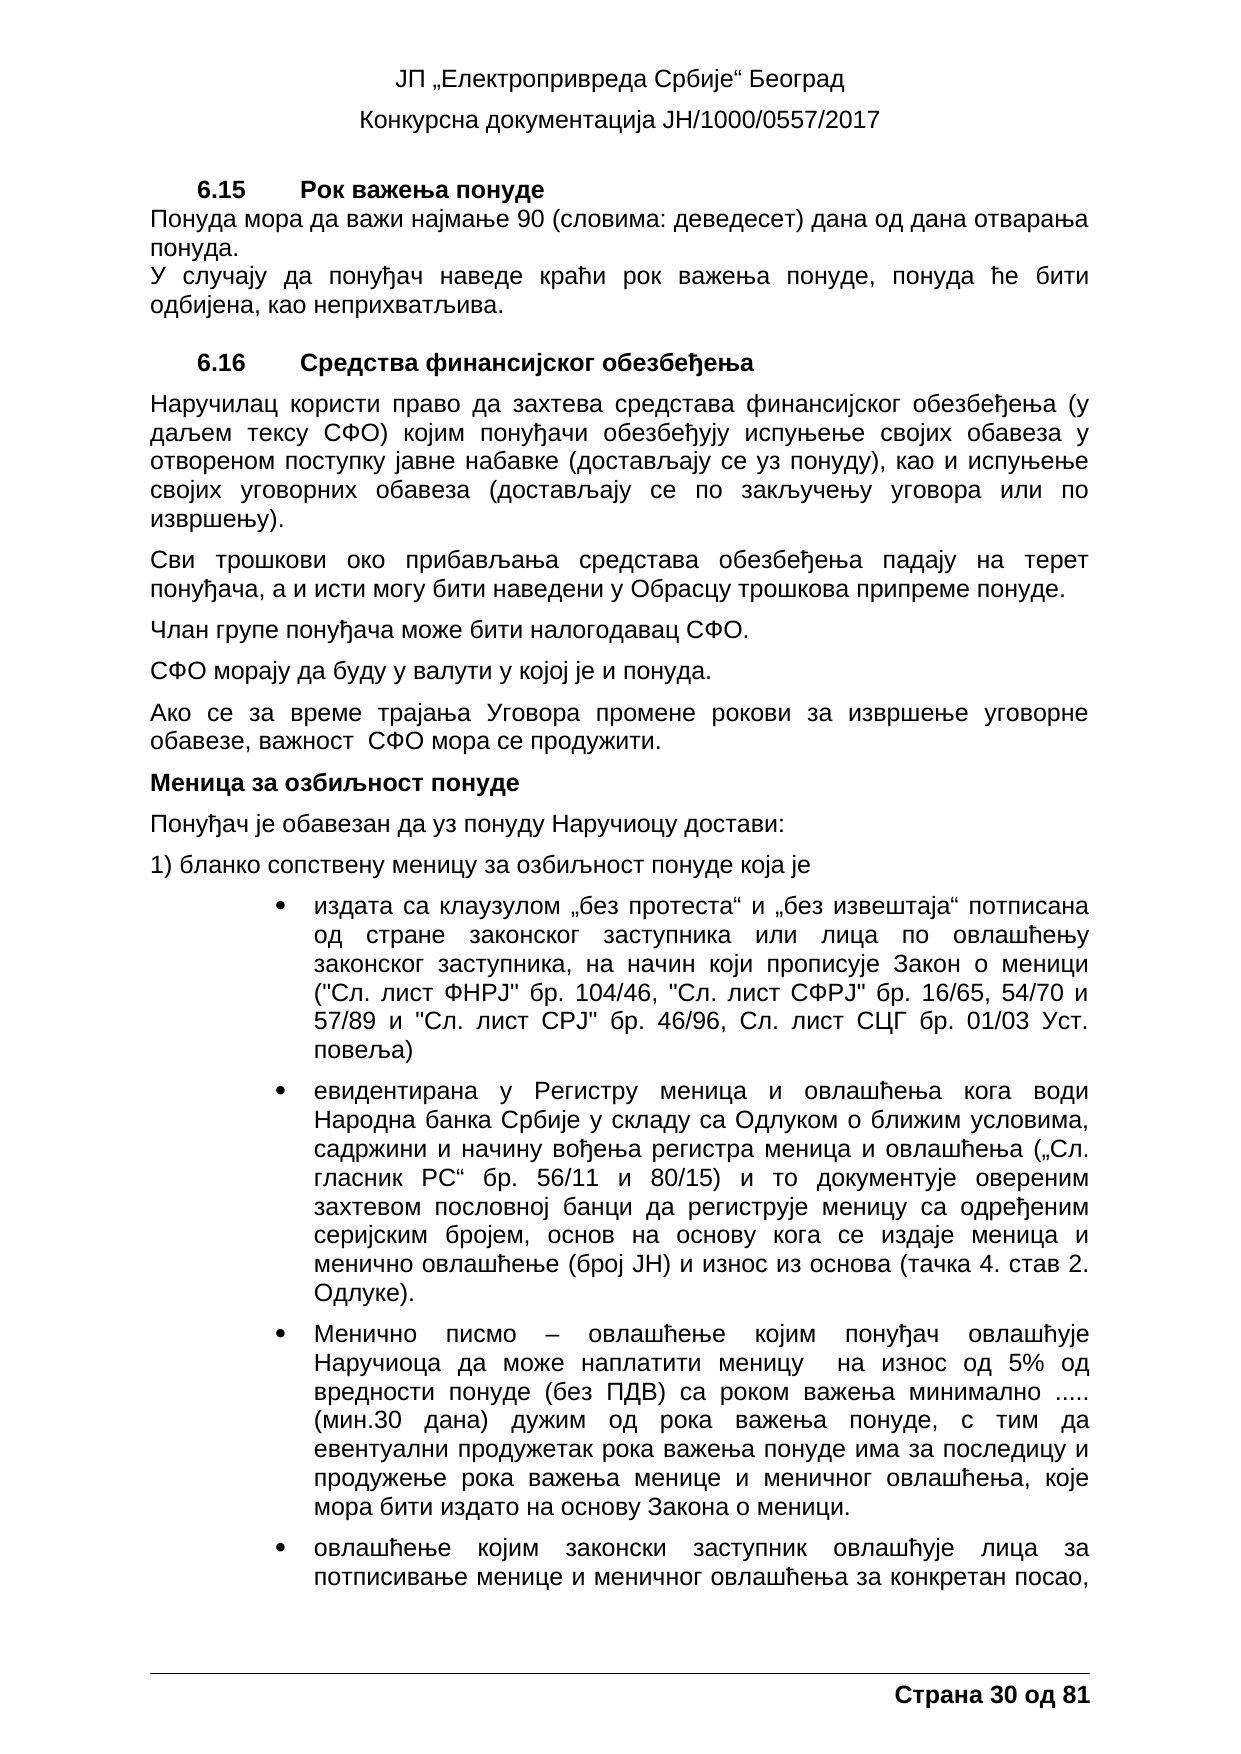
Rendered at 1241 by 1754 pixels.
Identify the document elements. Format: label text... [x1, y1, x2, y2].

text Понуђач је обавезан да уз понуду Наручиоцу достави: [150, 809, 1090, 837]
text 1) бланко сопствену меницу за озбиљност понуде која је [150, 850, 1090, 879]
text СФО морају да буду у валути у којој је и понуда. [150, 656, 1090, 685]
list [276, 1533, 1090, 1590]
text Члан групе понуђача може бити налогодавац СФО. [150, 615, 1090, 644]
text Наручилац користи право да захтева средстава финансијског обезбеђења (у даљем тексу СФО) којим понуђачи обезбеђују испуњење својих обавеза у отвореном поступку јавне набавке (достављају се уз понуду), као и испуњење својих уговорних обавеза (достављају се по закључењу уговора или по извршењу). [150, 389, 1090, 532]
text Меница за озбиљност понуде [150, 767, 1090, 796]
list евидентирана у Регистру меница и овлашћења кога води Народна банка Србије у складу са Одлуком о ближим условима, садржини и начину вођења регистра меница и овлашћења („Сл. гласник РС“ бр. 56/11 и 80/15) и то документује овереним захтевом пословној банци да региструје меницу са одређеним серијским бројем, основ на основу кога се издаје меница и менично овлашћење (број ЈН) и износ из основа (тачка 4. став 2. Одлуке). [276, 1076, 1090, 1306]
text Понуда мора да важи најмање 90 (словима: деведесет) дана од дана отварања понуда. [150, 204, 1090, 261]
list Рок важења понуде [197, 175, 1090, 204]
text Ако се за време трајања Уговора промене рокови за извршење уговорне обавезе, важност СФО мора се продужити. [150, 697, 1090, 755]
list Менично писмо – овлашћење којим понуђач овлашћује Наручиоца да може наплатити меницу на износ од 5% од вредности понуде (без ПДВ) са роком важења минимално .....(мин.30 дана) дужим од рока важења понуде, с тим да евентуални продужетак рока важења понуде има за последицу и продужење рока важења менице и меничног овлашћења, које мора бити издато на основу Закона о меници. [276, 1319, 1090, 1520]
list Средства финансијског обезбеђења [197, 347, 1090, 376]
text У случају да понуђач наведе краћи рок важења понуде, понуда ће бити одбијена, као неприхватљива. [150, 261, 1090, 319]
text Сви трошкови око прибављања средстава обезбеђења падају на терет понуђача, а и исти могу бити наведени у Обрасцу трошкова припреме понуде. [150, 545, 1090, 602]
list издата са клаузулом „без протеста“ и „без извештаја“ потписана од стране законског заступника или лица по овлашћењу законског заступника, на начин који прописује Закон о меници ("Сл. лист ФНРЈ" бр. 104/46, "Сл. лист СФРЈ" бр. 16/65, 54/70 и 57/89 и "Сл. лист СРЈ" бр. 46/96, Сл. лист СЦГ бр. 01/03 Уст. повеља) [276, 891, 1090, 1064]
